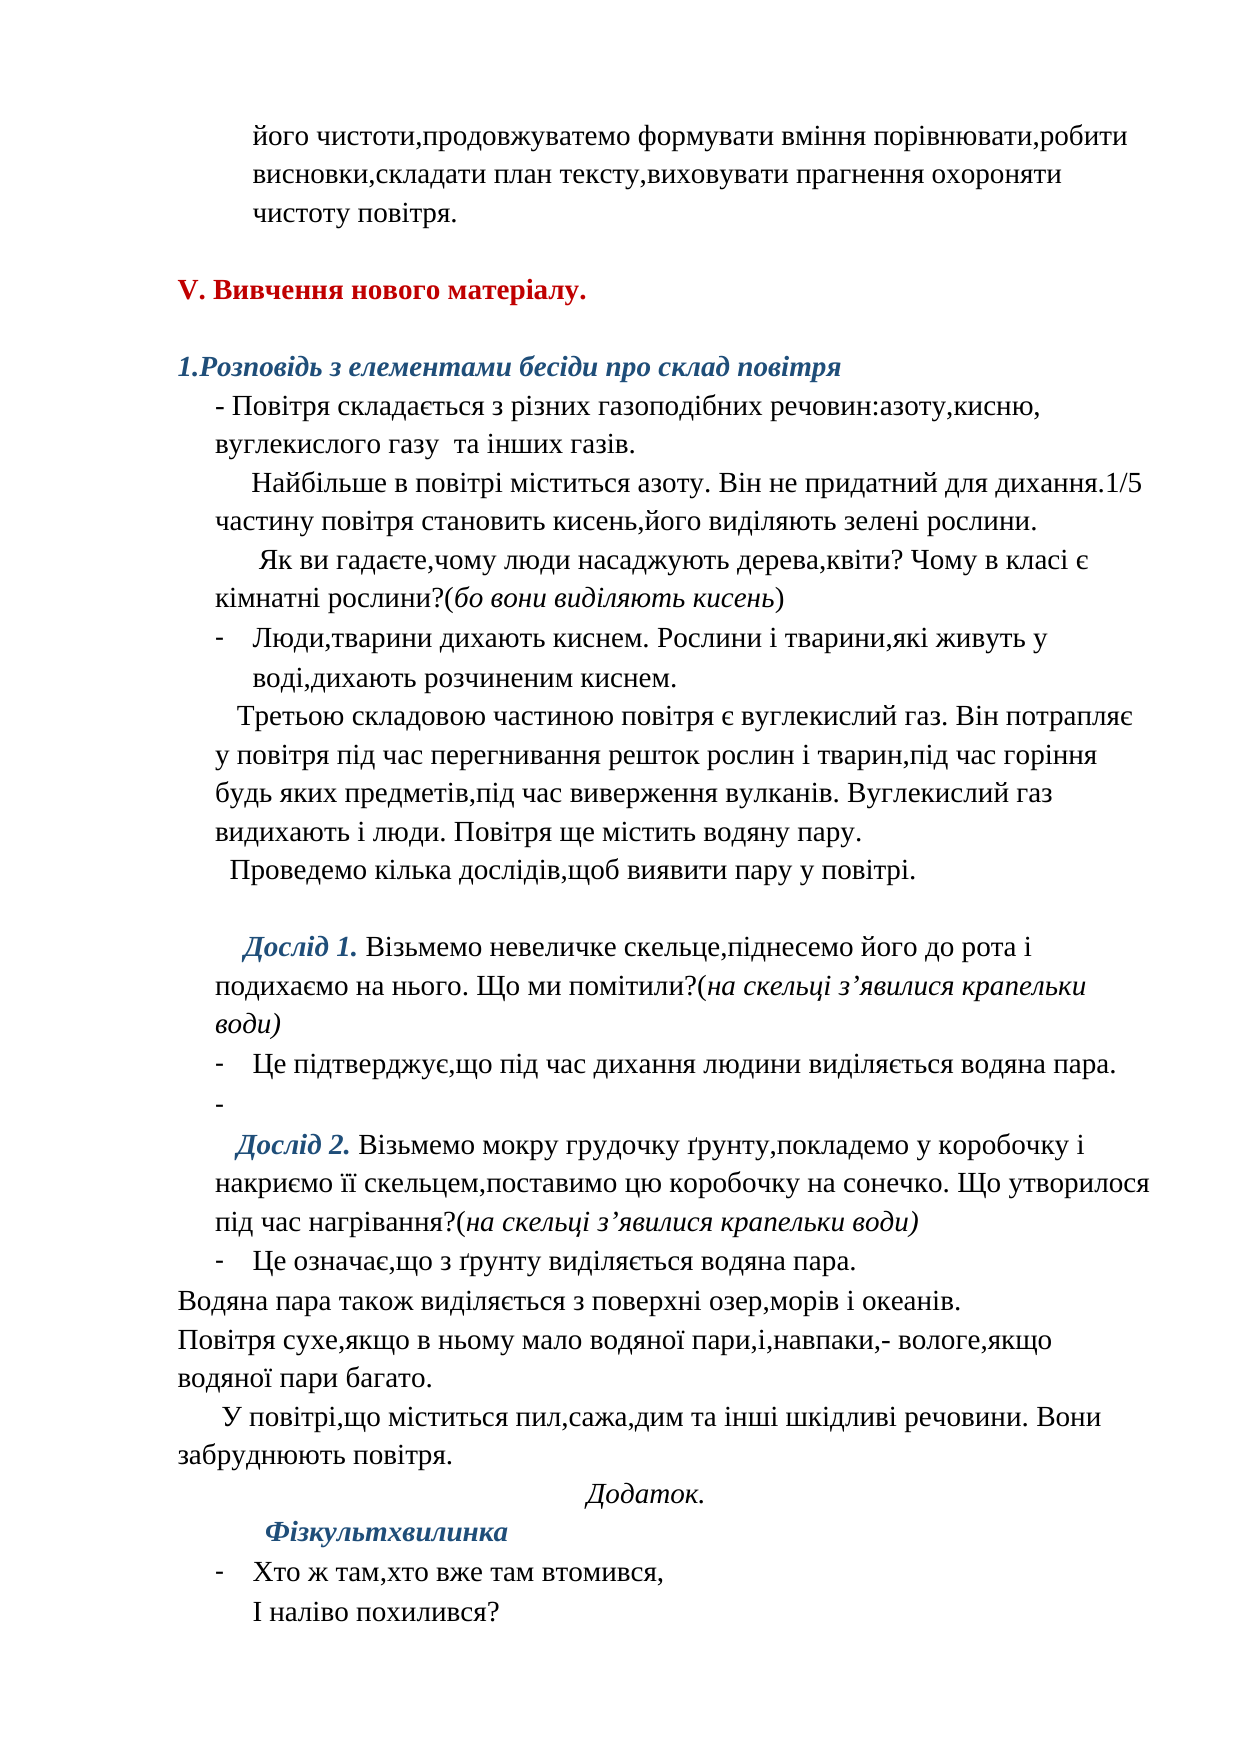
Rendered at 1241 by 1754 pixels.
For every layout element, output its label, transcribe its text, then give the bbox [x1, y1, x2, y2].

text Фізкультхвилинка [177, 1514, 1152, 1548]
list Це підтверджує,що під час дихання людини виділяється водяна пара. [215, 1045, 1152, 1081]
list Хто ж там,хто вже там втомився, [215, 1553, 1152, 1589]
text Додаток. [177, 1476, 1152, 1509]
text У повітрі,що міститься пил,сажа,дим та інші шкідливі речовини. Вони забруднюють повітря. [177, 1399, 1152, 1471]
list І наліво похилився? [252, 1594, 1152, 1628]
text - Повітря складається з різних газоподібних речовин:азоту,кисню, [215, 388, 1152, 421]
text Дослід 1. Візьмемо невеличке скельце,піднесемо його до рота і подихаємо на нього. Що ми помітили?(на скельці з’явилися крапельки води) [215, 929, 1152, 1040]
list Це означає,що з ґрунту виділяється водяна пара. [215, 1242, 1152, 1278]
text Найбільше в повітрі міститься азоту. Він не придатний для дихання.1/5 частину повітря становить кисень,його виділяють зелені рослини. [215, 465, 1152, 537]
text Повітря сухе,якщо в ньому мало водяної пари,і,навпаки,- вологе,якщо водяної пари багато. [177, 1322, 1152, 1394]
text Водяна пара також виділяється з поверхні озер,морів і океанів. [177, 1283, 1152, 1317]
text Третьою складовою частиною повітря є вуглекислий газ. Він потрапляє у повітря під час перегнивання решток рослин і тварин,під час горіння будь яких предметів,під час виверження вулканів. Вуглекислий газ видихають і люди. Повітря ще містить водяну пару. [215, 698, 1152, 847]
text Як ви гадаєте,чому люди насаджують дерева,квіти? Чому в класі є кімнатні рослини?(бо вони виділяють кисень) [215, 542, 1152, 614]
text 1.Розповідь з елементами бесіди про склад повітря [177, 349, 1152, 383]
text Дослід 2. Візьмемо мокру грудочку ґрунту,покладемо у коробочку і накриємо її скельцем,поставимо цю коробочку на сонечко. Що утворилося під час нагрівання?(на скельці з’явилися крапельки води) [215, 1127, 1152, 1237]
list Люди,тварини дихають киснем. Рослини і тварини,які живуть у воді,дихають розчиненим киснем. [215, 619, 1152, 693]
text вуглекислого газу та інших газів. [215, 426, 1152, 460]
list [215, 118, 1152, 229]
text V. Вивчення нового матеріалу. [177, 272, 1152, 306]
text Проведемо кілька дослідів,щоб виявити пару у повітрі. [215, 852, 1152, 886]
